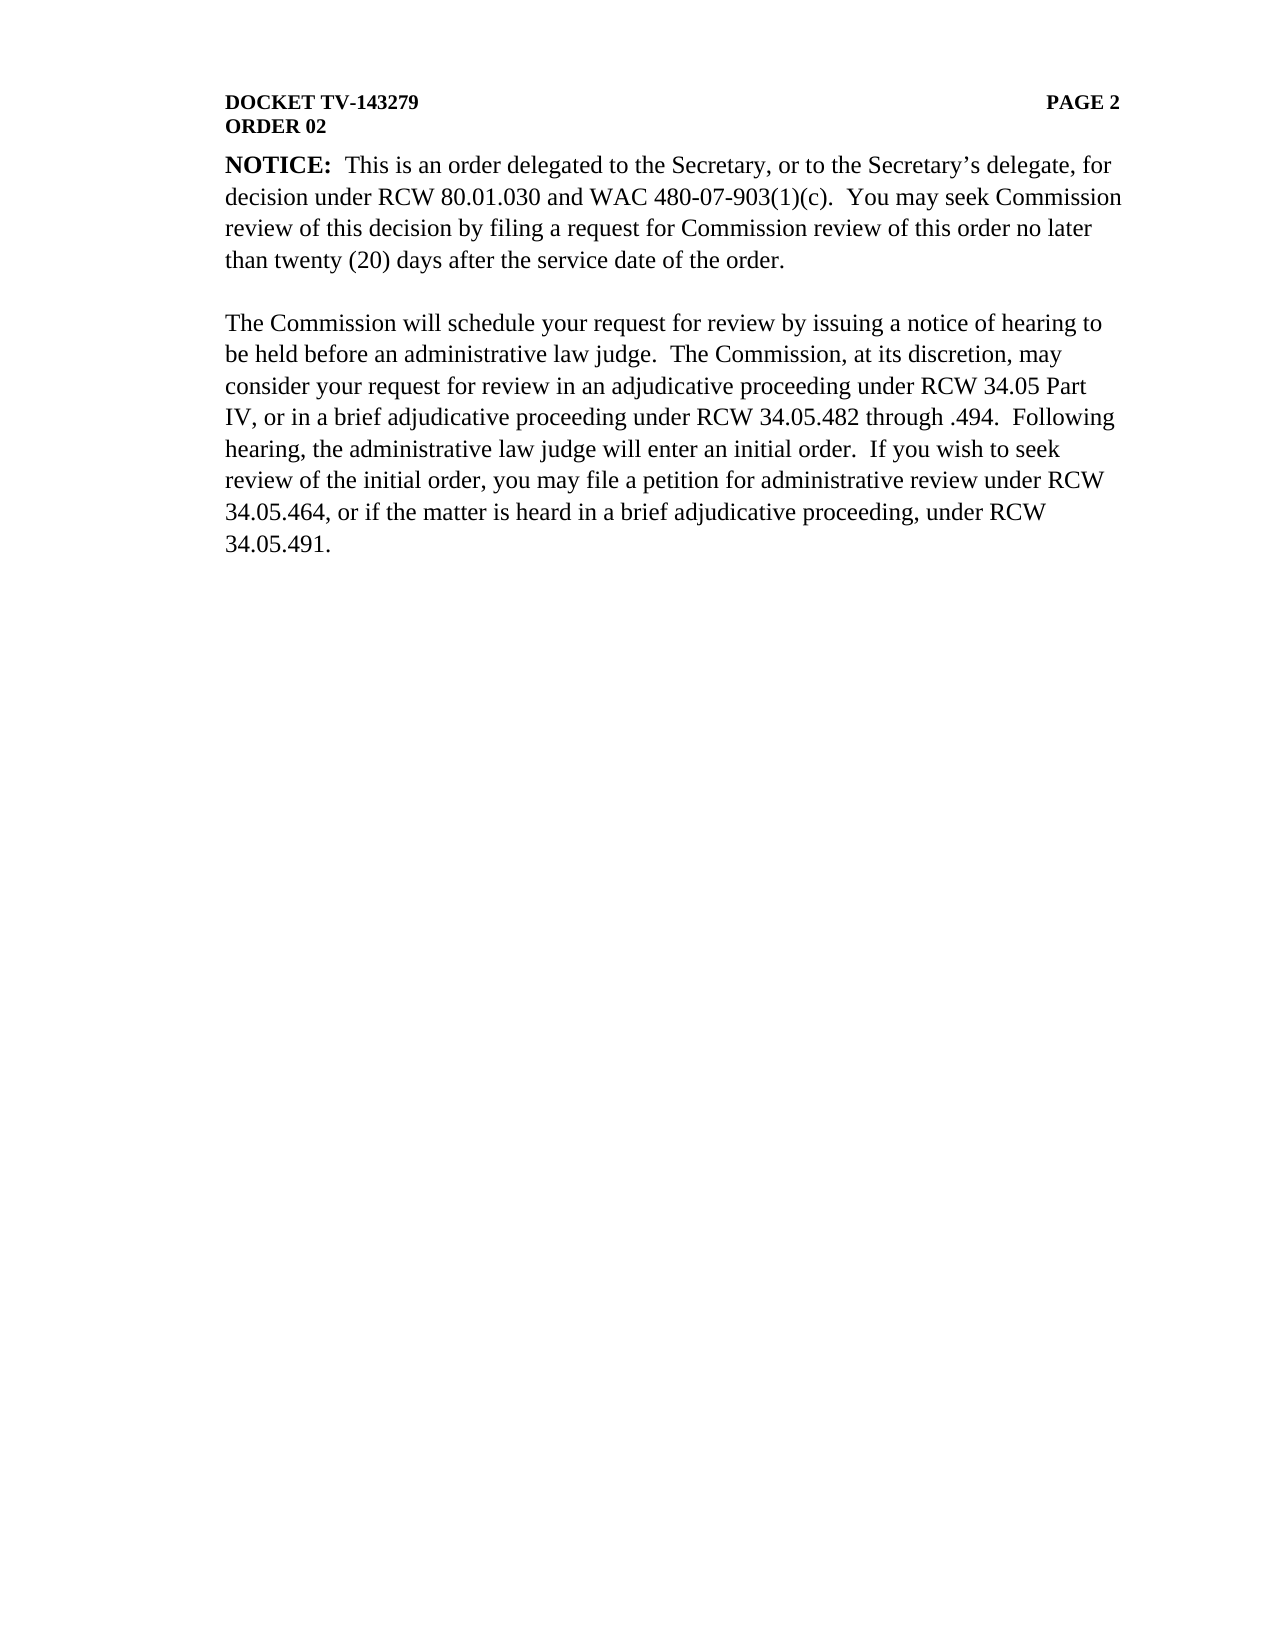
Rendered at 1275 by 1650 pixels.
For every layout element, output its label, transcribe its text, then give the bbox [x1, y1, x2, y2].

text NOTICE: This is an order delegated to the Secretary, or to the Secretary’s delegate, for decision under RCW 80.01.030 and WAC 480-07-903(1)(c). You may seek Commission review of this decision by filing a request for Commission review of this order no later than twenty (20) days after the service date of the order. [225, 150, 1125, 273]
text The Commission will schedule your request for review by issuing a notice of hearing to be held before an administrative law judge. The Commission, at its discretion, may consider your request for review in an adjudicative proceeding under RCW 34.05 Part IV, or in a brief adjudicative proceeding under RCW 34.05.482 through .494. Following hearing, the administrative law judge will enter an initial order. If you wish to seek review of the initial order, you may file a petition for administrative review under RCW 34.05.464, or if the matter is heard in a brief adjudicative proceeding, under RCW 34.05.491. [225, 308, 1125, 557]
